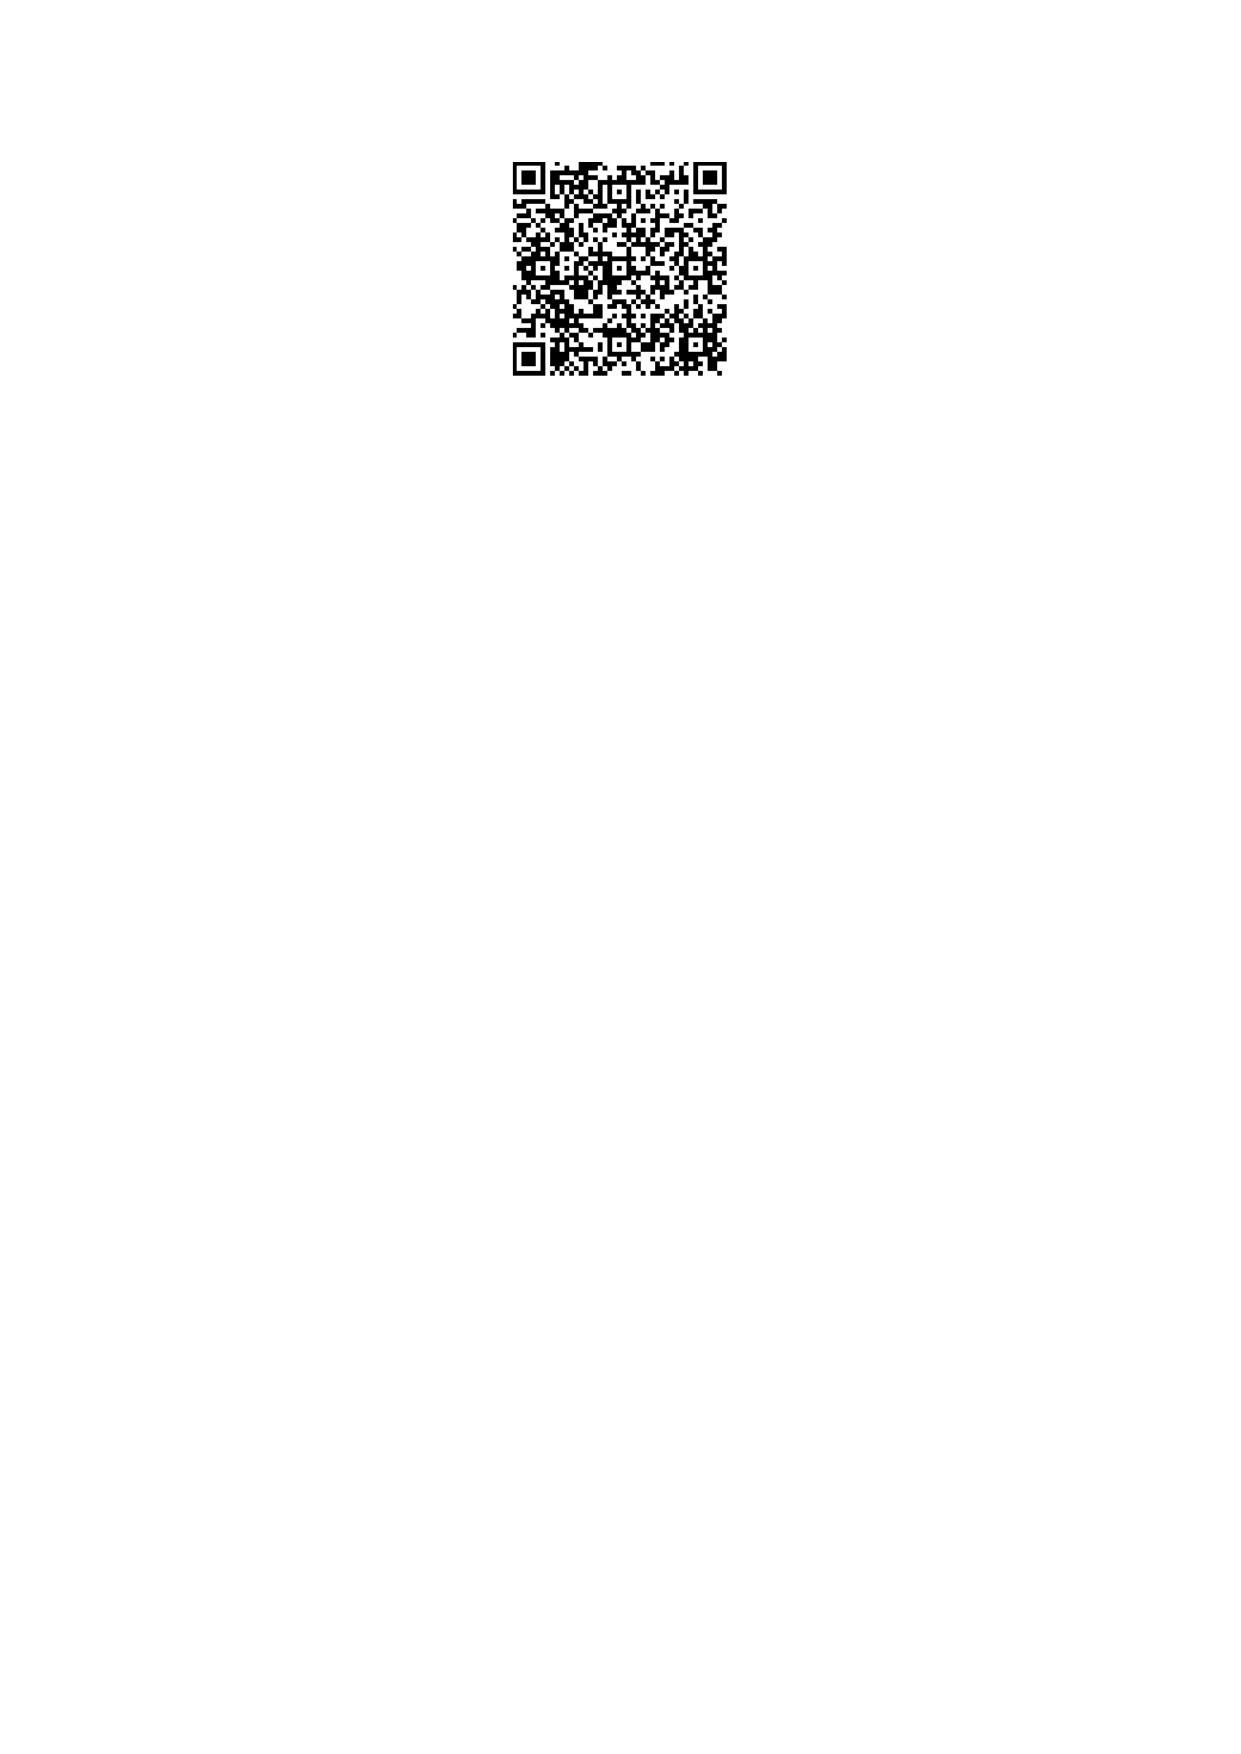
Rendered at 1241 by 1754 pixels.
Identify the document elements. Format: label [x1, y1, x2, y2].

picture [512, 162, 728, 377]
